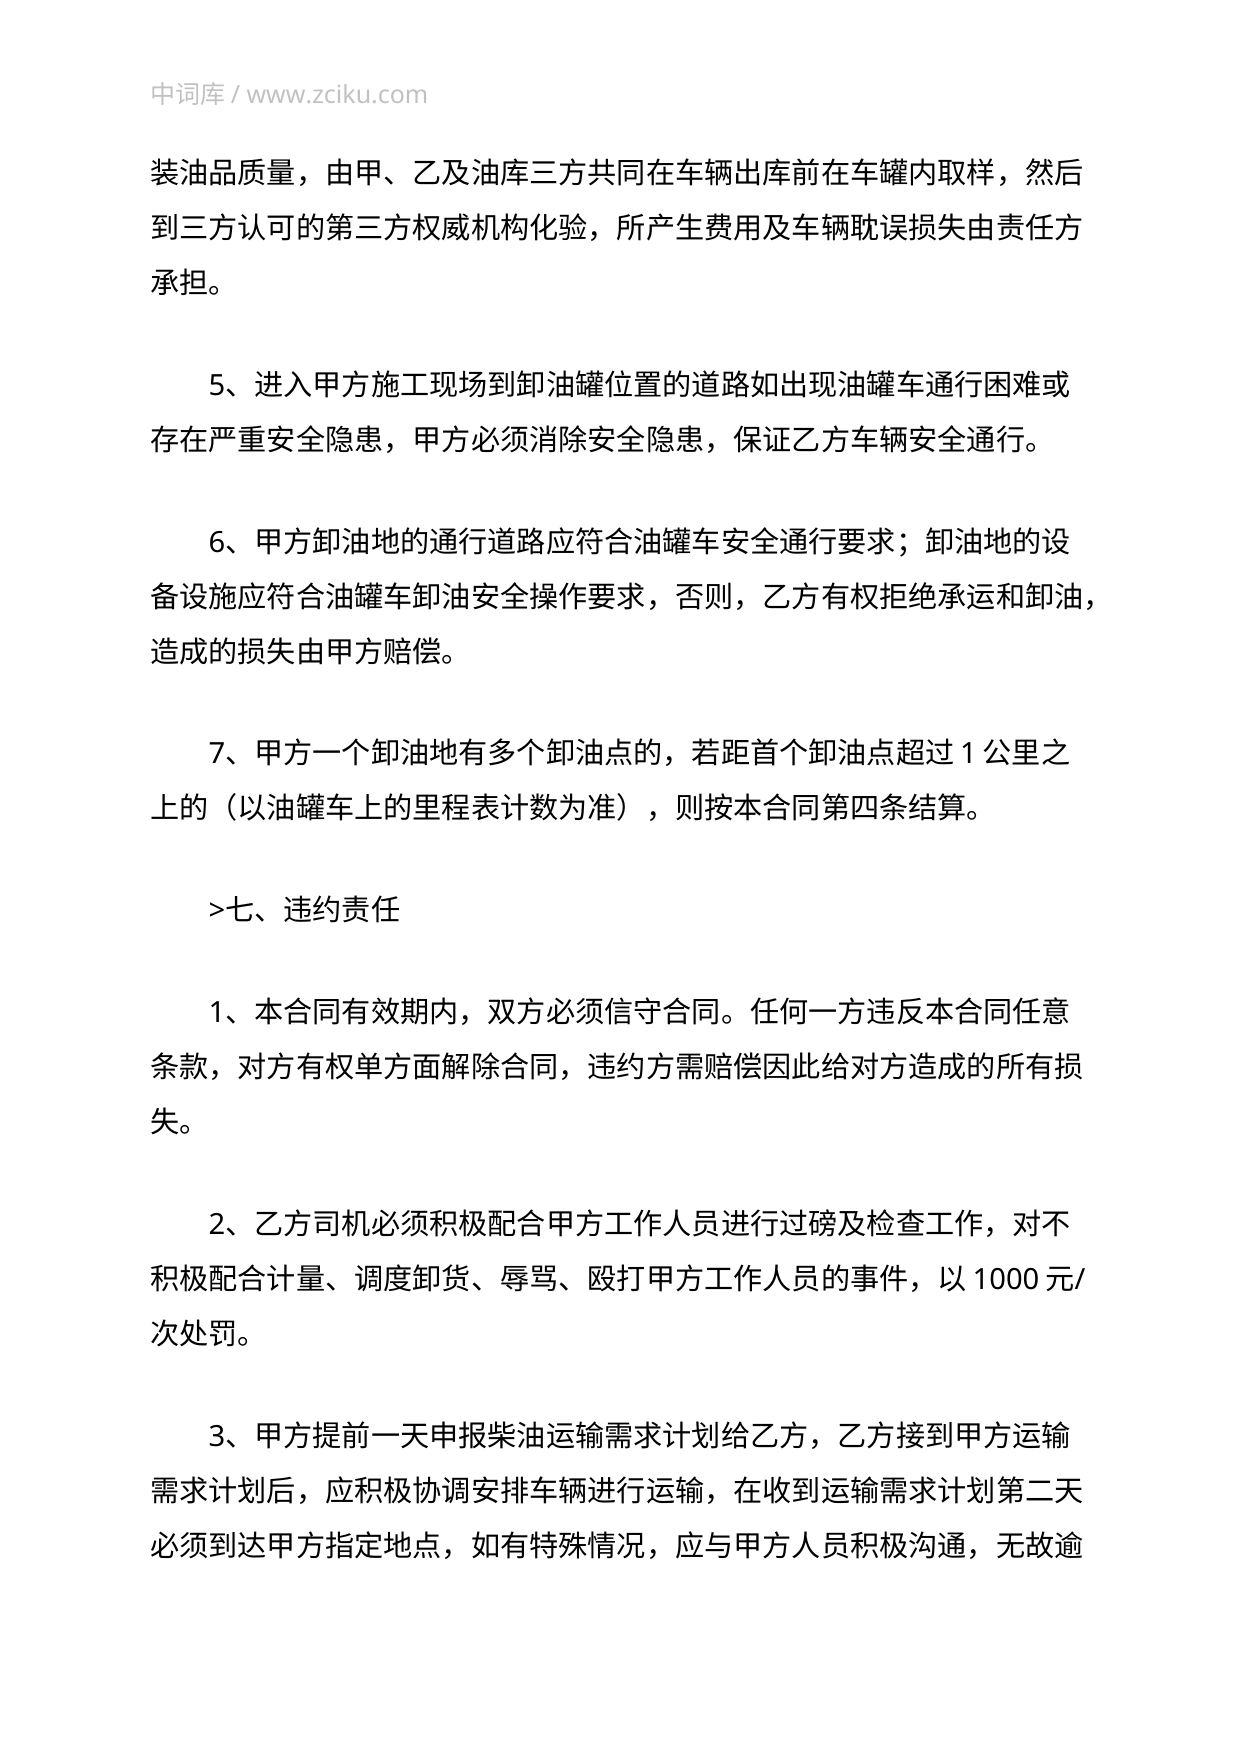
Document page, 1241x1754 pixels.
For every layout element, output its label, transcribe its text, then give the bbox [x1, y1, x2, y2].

text 1、本合同有效期内，双方必须信守合同。任何一方违反本合同任意条款，对方有权单方面解除合同，违约方需赔偿因此给对方造成的所有损失。 [150, 989, 1090, 1141]
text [150, 1412, 1090, 1564]
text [150, 150, 1090, 302]
text 5、进入甲方施工现场到卸油罐位置的道路如出现油罐车通行困难或存在严重安全隐患，甲方必须消除安全隐患，保证乙方车辆安全通行。 [150, 362, 1090, 459]
text >七、违约责任 [150, 887, 1090, 929]
text 6、甲方卸油地的通行道路应符合油罐车安全通行要求；卸油地的设备设施应符合油罐车卸油安全操作要求，否则，乙方有权拒绝承运和卸油，造成的损失由甲方赔偿。 [150, 518, 1090, 671]
text 7、甲方一个卸油地有多个卸油点的，若距首个卸油点超过1公里之上的（以油罐车上的里程表计数为准），则按本合同第四条结算。 [150, 730, 1090, 827]
text 2、乙方司机必须积极配合甲方工作人员进行过磅及检查工作，对不积极配合计量、调度卸货、辱骂、殴打甲方工作人员的事件，以1000元/次处罚。 [150, 1200, 1090, 1353]
